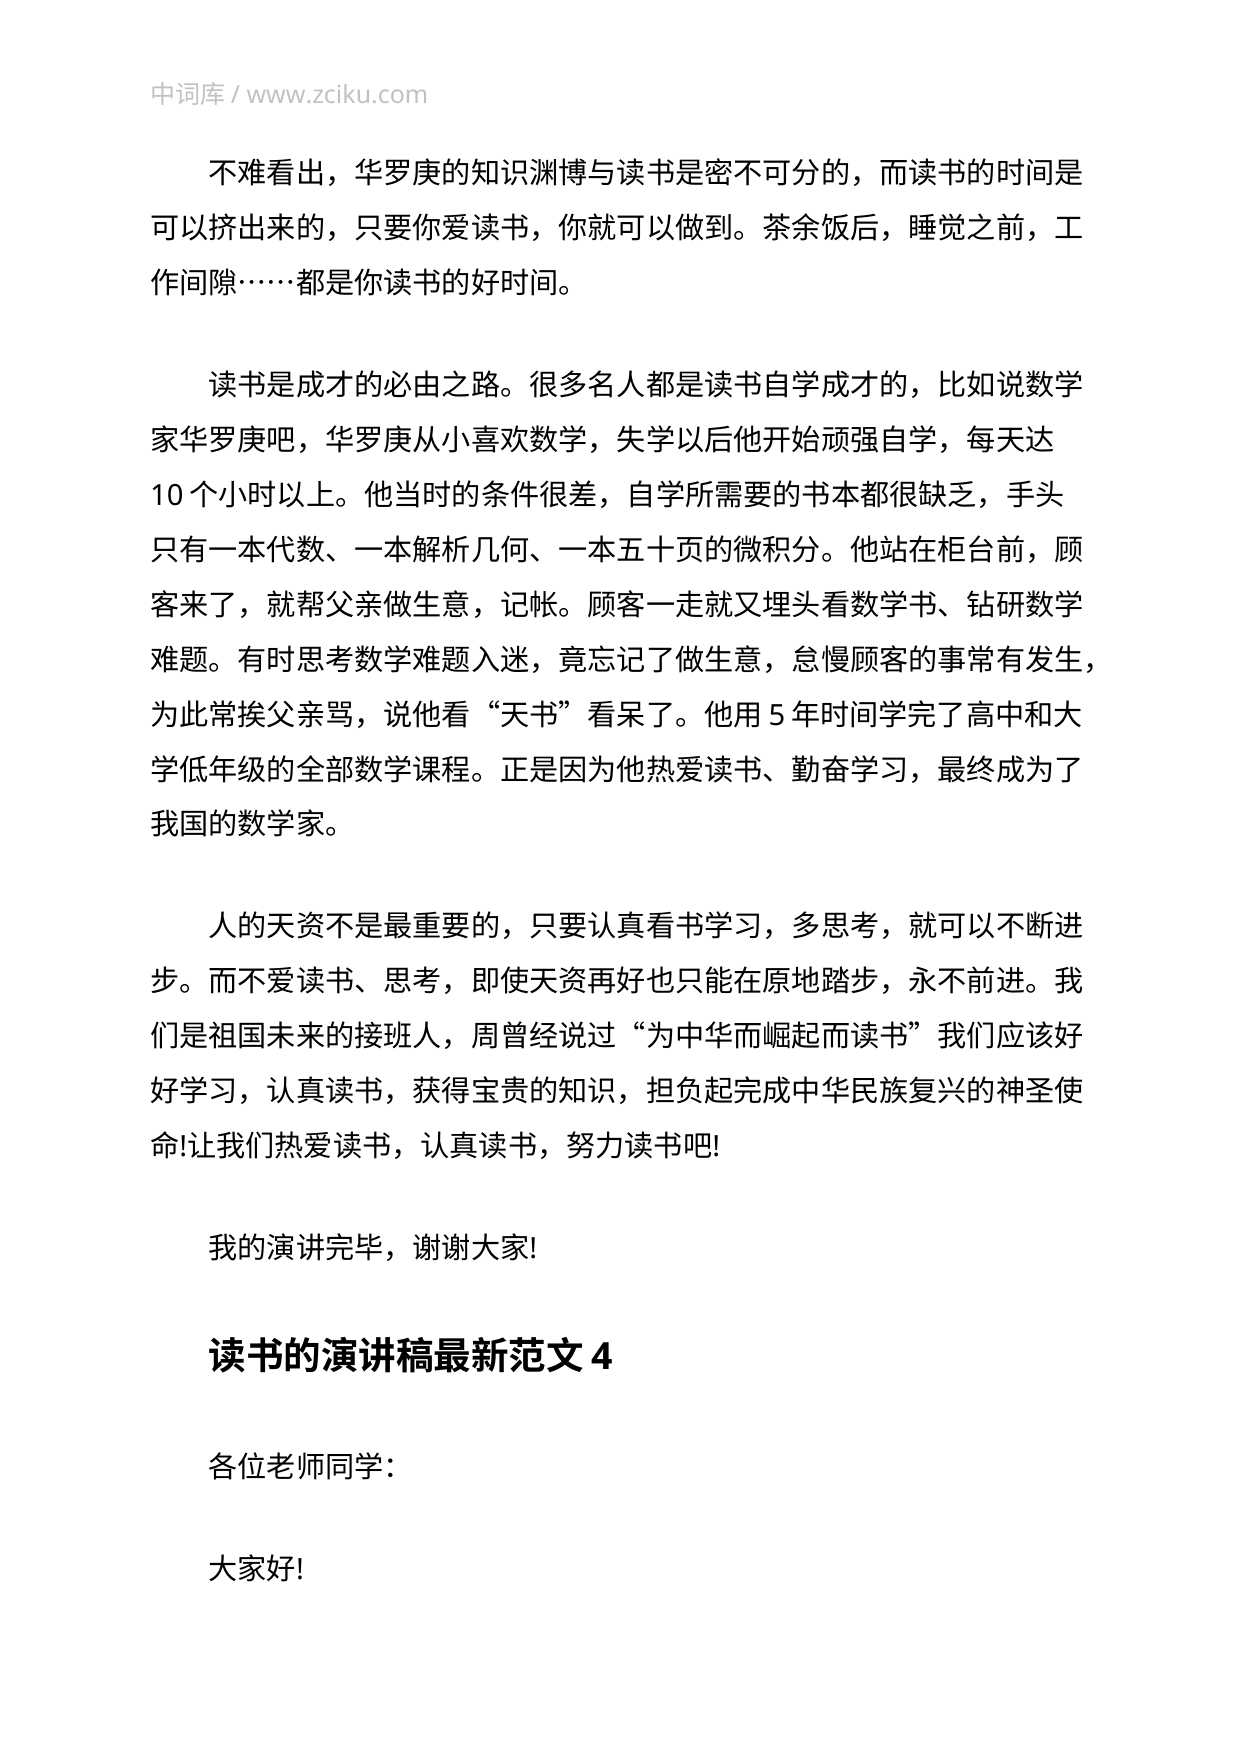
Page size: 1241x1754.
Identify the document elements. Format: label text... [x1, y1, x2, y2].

text 各位老师同学： [150, 1444, 1090, 1486]
text 读书的演讲稿最新范文4 [150, 1326, 1090, 1381]
text 读书是成才的必由之路。很多名人都是读书自学成才的，比如说数学家华罗庚吧，华罗庚从小喜欢数学，失学以后他开始顽强自学，每天达10个小时以上。他当时的条件很差，自学所需要的书本都很缺乏，手头只有一本代数、一本解析几何、一本五十页的微积分。他站在柜台前，顾客来了，就帮父亲做生意，记帐。顾客一走就又埋头看数学书、钻研数学难题。有时思考数学难题入迷，竟忘记了做生意，怠慢顾客的事常有发生，为此常挨父亲骂，说他看“天书”看呆了。他用5年时间学完了高中和大学低年级的全部数学课程。正是因为他热爱读书、勤奋学习，最终成为了我国的数学家。 [150, 362, 1090, 843]
text 大家好! [150, 1546, 1090, 1588]
text 不难看出，华罗庚的知识渊博与读书是密不可分的，而读书的时间是可以挤出来的，只要你爱读书，你就可以做到。茶余饭后，睡觉之前，工作间隙……都是你读书的好时间。 [150, 150, 1090, 302]
text 我的演讲完毕，谢谢大家! [150, 1224, 1090, 1267]
text 人的天资不是最重要的，只要认真看书学习，多思考，就可以不断进步。而不爱读书、思考，即使天资再好也只能在原地踏步，永不前进。我们是祖国未来的接班人，周曾经说过“为中华而崛起而读书”我们应该好好学习，认真读书，获得宝贵的知识，担负起完成中华民族复兴的神圣使命!让我们热爱读书，认真读书，努力读书吧! [150, 903, 1090, 1165]
